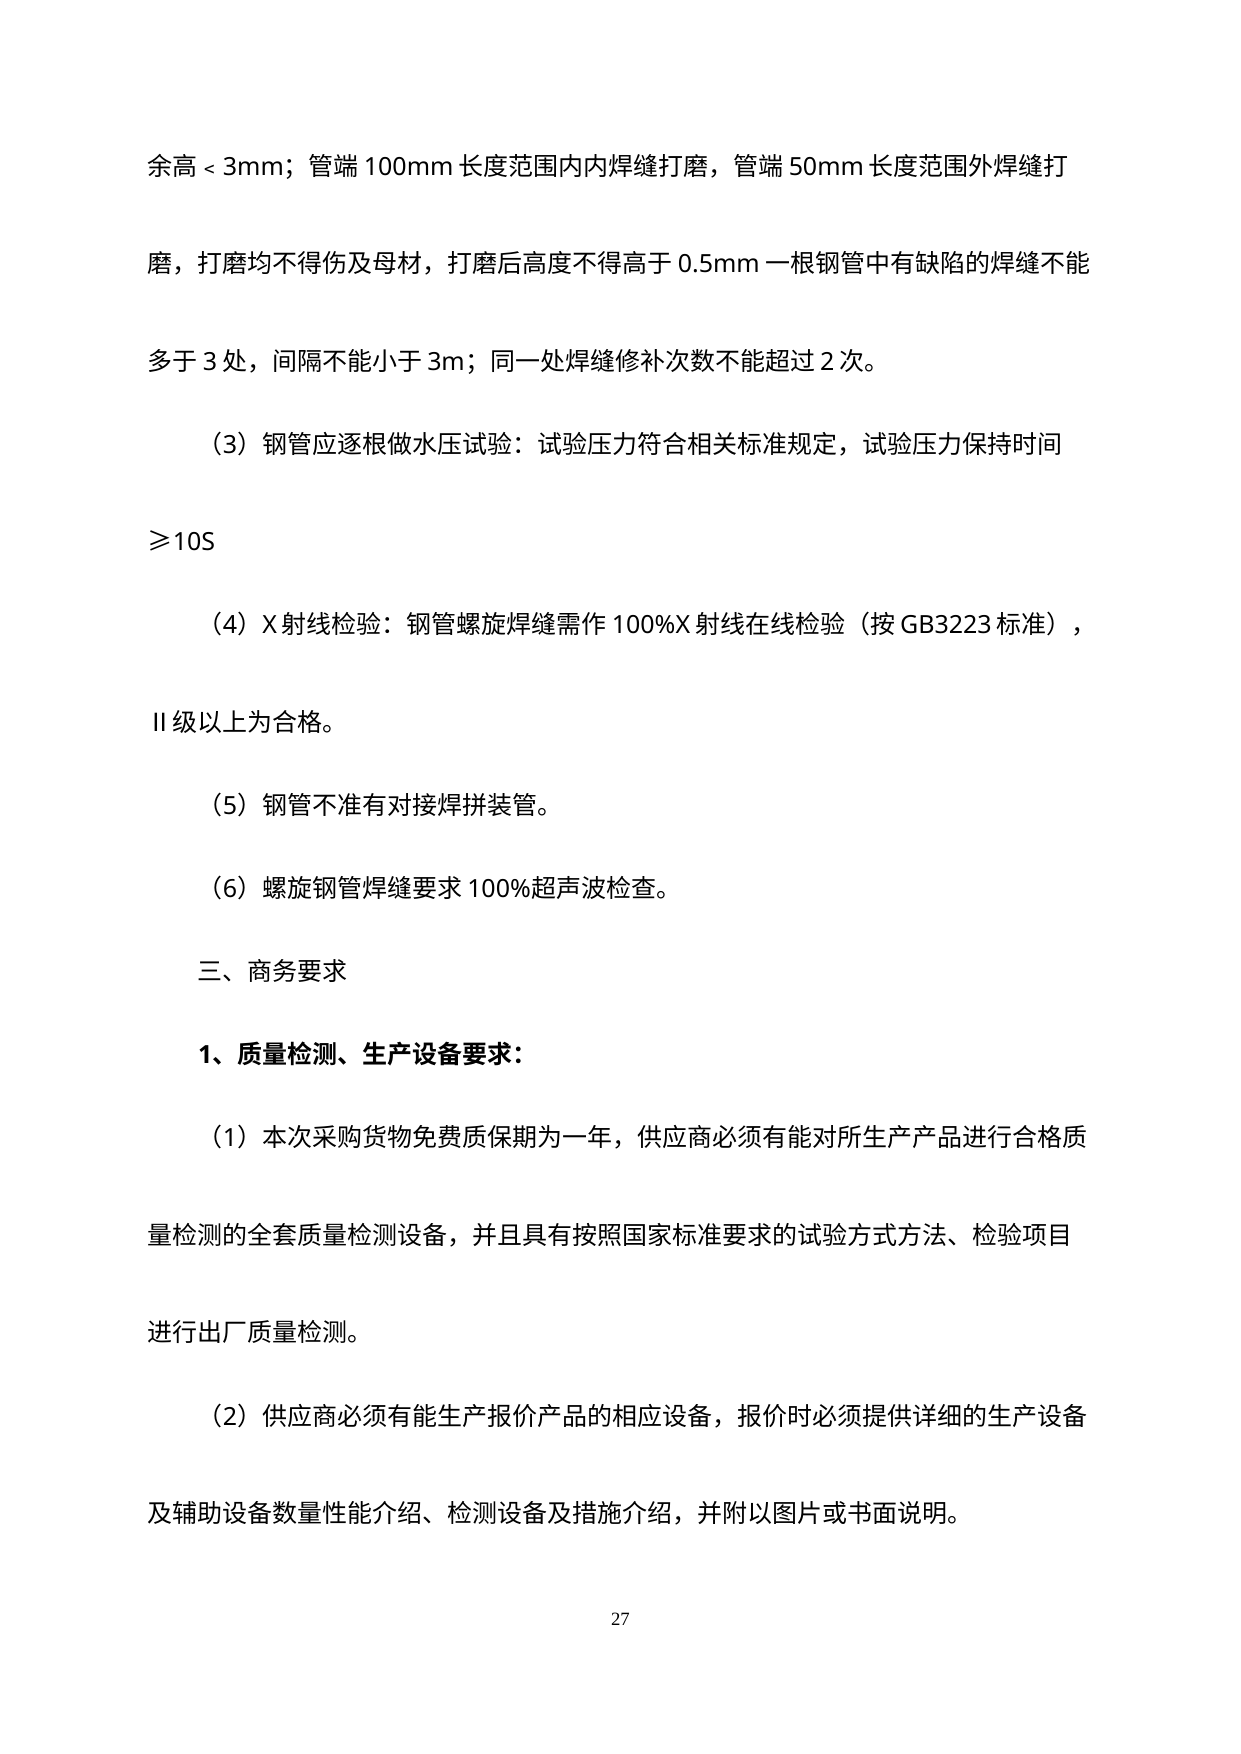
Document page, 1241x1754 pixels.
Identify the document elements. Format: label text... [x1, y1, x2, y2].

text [148, 132, 1092, 392]
text （4）X射线检验：钢管螺旋焊缝需作100%X射线在线检验（按GB3223标准），Ⅱ级以上为合格。 [148, 590, 1092, 753]
text 三、商务要求 [148, 937, 1092, 1002]
text （5）钢管不准有对接焊拼装管。 [148, 771, 1092, 836]
text （6）螺旋钢管焊缝要求100%超声波检查。 [148, 854, 1092, 919]
text （3）钢管应逐根做水压试验：试验压力符合相关标准规定，试验压力保持时间≥10S [148, 410, 1092, 572]
text （1）本次采购货物免费质保期为一年，供应商必须有能对所生产产品进行合格质量检测的全套质量检测设备，并且具有按照国家标准要求的试验方式方法、检验项目进行出厂质量检测。 [148, 1103, 1092, 1363]
text （2）供应商必须有能生产报价产品的相应设备，报价时必须提供详细的生产设备及辅助设备数量性能介绍、检测设备及措施介绍，并附以图片或书面说明。 [148, 1382, 1092, 1544]
text 1、质量检测、生产设备要求： [148, 1020, 1092, 1085]
